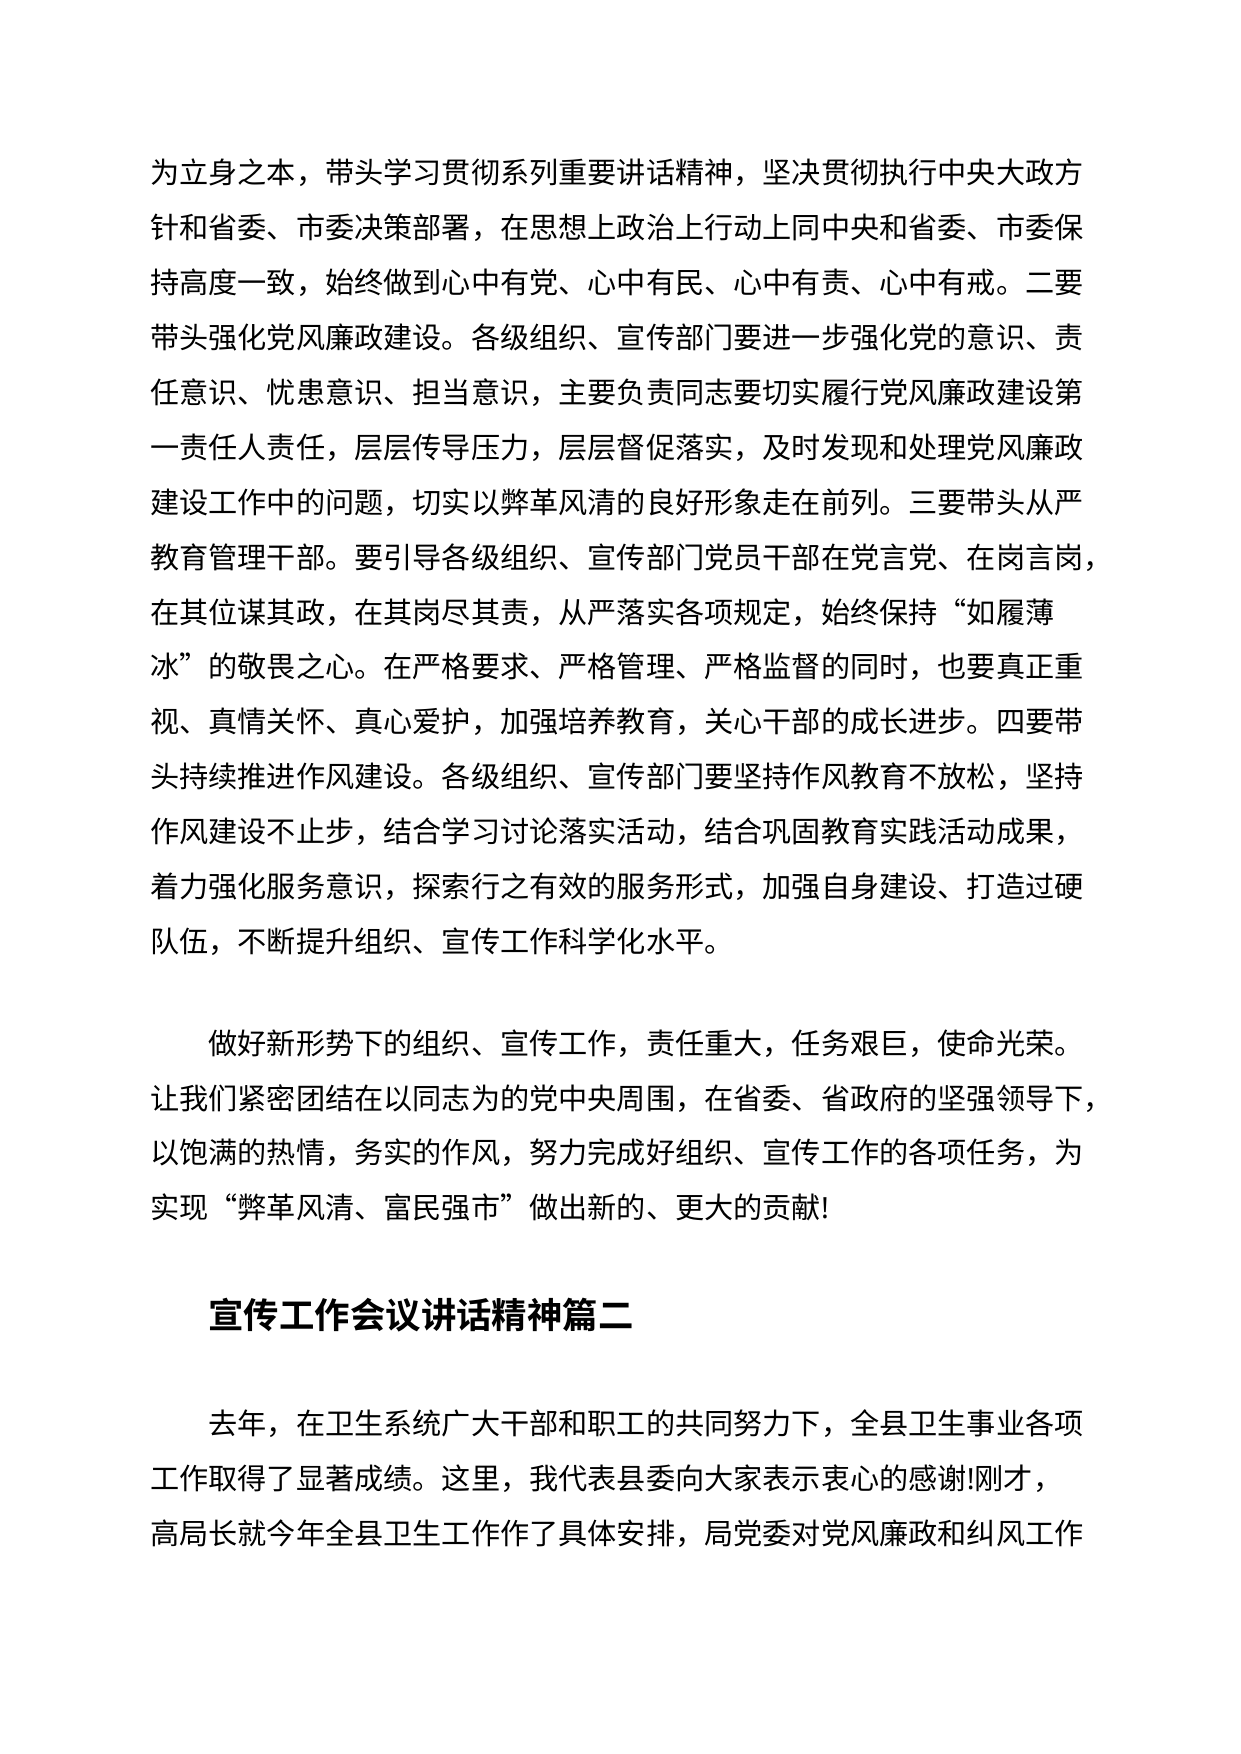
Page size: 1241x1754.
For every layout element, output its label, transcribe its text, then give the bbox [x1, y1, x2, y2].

text 做好新形势下的组织、宣传工作，责任重大，任务艰巨，使命光荣。让我们紧密团结在以同志为的党中央周围，在省委、省政府的坚强领导下，以饱满的热情，务实的作风，努力完成好组织、宣传工作的各项任务，为实现“弊革风清、富民强市”做出新的、更大的贡献! [150, 1020, 1090, 1227]
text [150, 1400, 1090, 1553]
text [150, 150, 1090, 961]
text 宣传工作会议讲话精神篇二 [150, 1287, 1090, 1338]
